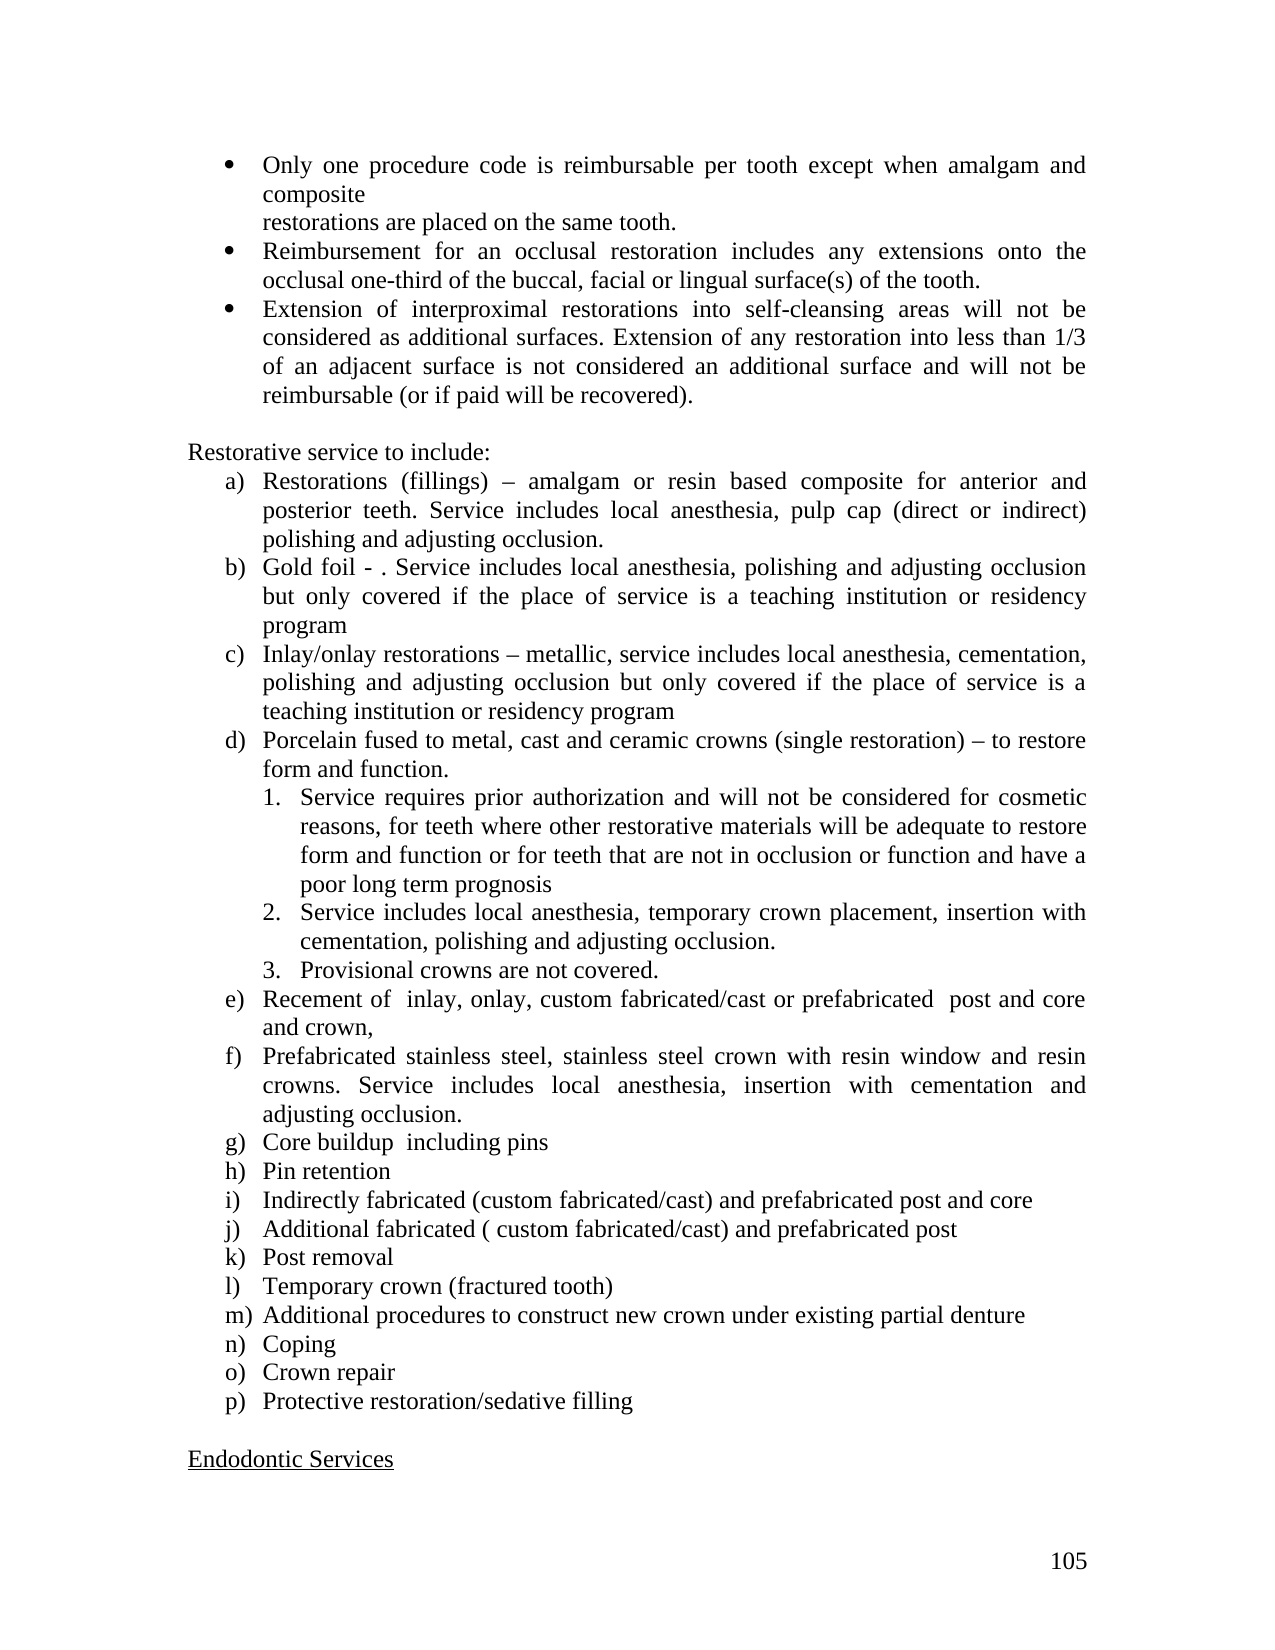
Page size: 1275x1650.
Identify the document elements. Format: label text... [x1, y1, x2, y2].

list Pin retention [225, 1156, 1087, 1185]
list Provisional crowns are not covered. [262, 955, 1087, 984]
list Service requires prior authorization and will not be considered for cosmetic reasons, for teeth where other restorative materials will be adequate to restore form and function or for teeth that are not in occlusion or function and have a poor long term prognosis [262, 782, 1087, 897]
list Recement of inlay, onlay, custom fabricated/cast or prefabricated post and core and crown, [225, 984, 1087, 1041]
list Temporary crown (fractured tooth) [225, 1271, 1087, 1300]
list Prefabricated stainless steel, stainless steel crown with resin window and resin crowns. Service includes local anesthesia, insertion with cementation and adjusting occlusion. [225, 1041, 1087, 1127]
list Indirectly fabricated (custom fabricated/cast) and prefabricated post and core [225, 1185, 1087, 1214]
list Crown repair [225, 1357, 1087, 1386]
text restorations are placed on the same tooth. [262, 207, 1087, 236]
list Coping [225, 1329, 1087, 1357]
list Only one procedure code is reimbursable per tooth except when amalgam and composite [225, 150, 1087, 207]
text Endodontic Services [187, 1444, 1087, 1472]
list Additional fabricated ( custom fabricated/cast) and prefabricated post [225, 1214, 1087, 1242]
text Restorative service to include: [187, 437, 1087, 466]
list Gold foil - . Service includes local anesthesia, polishing and adjusting occlusion but only covered if the place of service is a teaching institution or residency program [225, 552, 1087, 639]
list Additional procedures to construct new crown under existing partial denture [225, 1300, 1087, 1329]
list Inlay/onlay restorations – metallic, service includes local anesthesia, cementation, polishing and adjusting occlusion but only covered if the place of service is a teaching institution or residency program [225, 639, 1087, 725]
list Post removal [225, 1242, 1087, 1271]
list Restorations (fillings) – amalgam or resin based composite for anterior and posterior teeth. Service includes local anesthesia, pulp cap (direct or indirect) polishing and adjusting occlusion. [225, 466, 1087, 552]
list Service includes local anesthesia, temporary crown placement, insertion with cementation, polishing and adjusting occlusion. [262, 897, 1087, 955]
list Porcelain fused to metal, cast and ceramic crowns (single restoration) – to restore form and function. [225, 725, 1087, 782]
list Protective restoration/sedative filling [225, 1386, 1087, 1415]
list Reimbursement for an occlusal restoration includes any extensions onto the occlusal one-third of the buccal, facial or lingual surface(s) of the tooth. [225, 236, 1087, 294]
list Core buildup including pins [225, 1127, 1087, 1156]
list Extension of interproximal restorations into self-cleansing areas will not be considered as additional surfaces. Extension of any restoration into less than 1/3 of an adjacent surface is not considered an additional surface and will not be reimbursable (or if paid will be recovered). [225, 294, 1087, 409]
